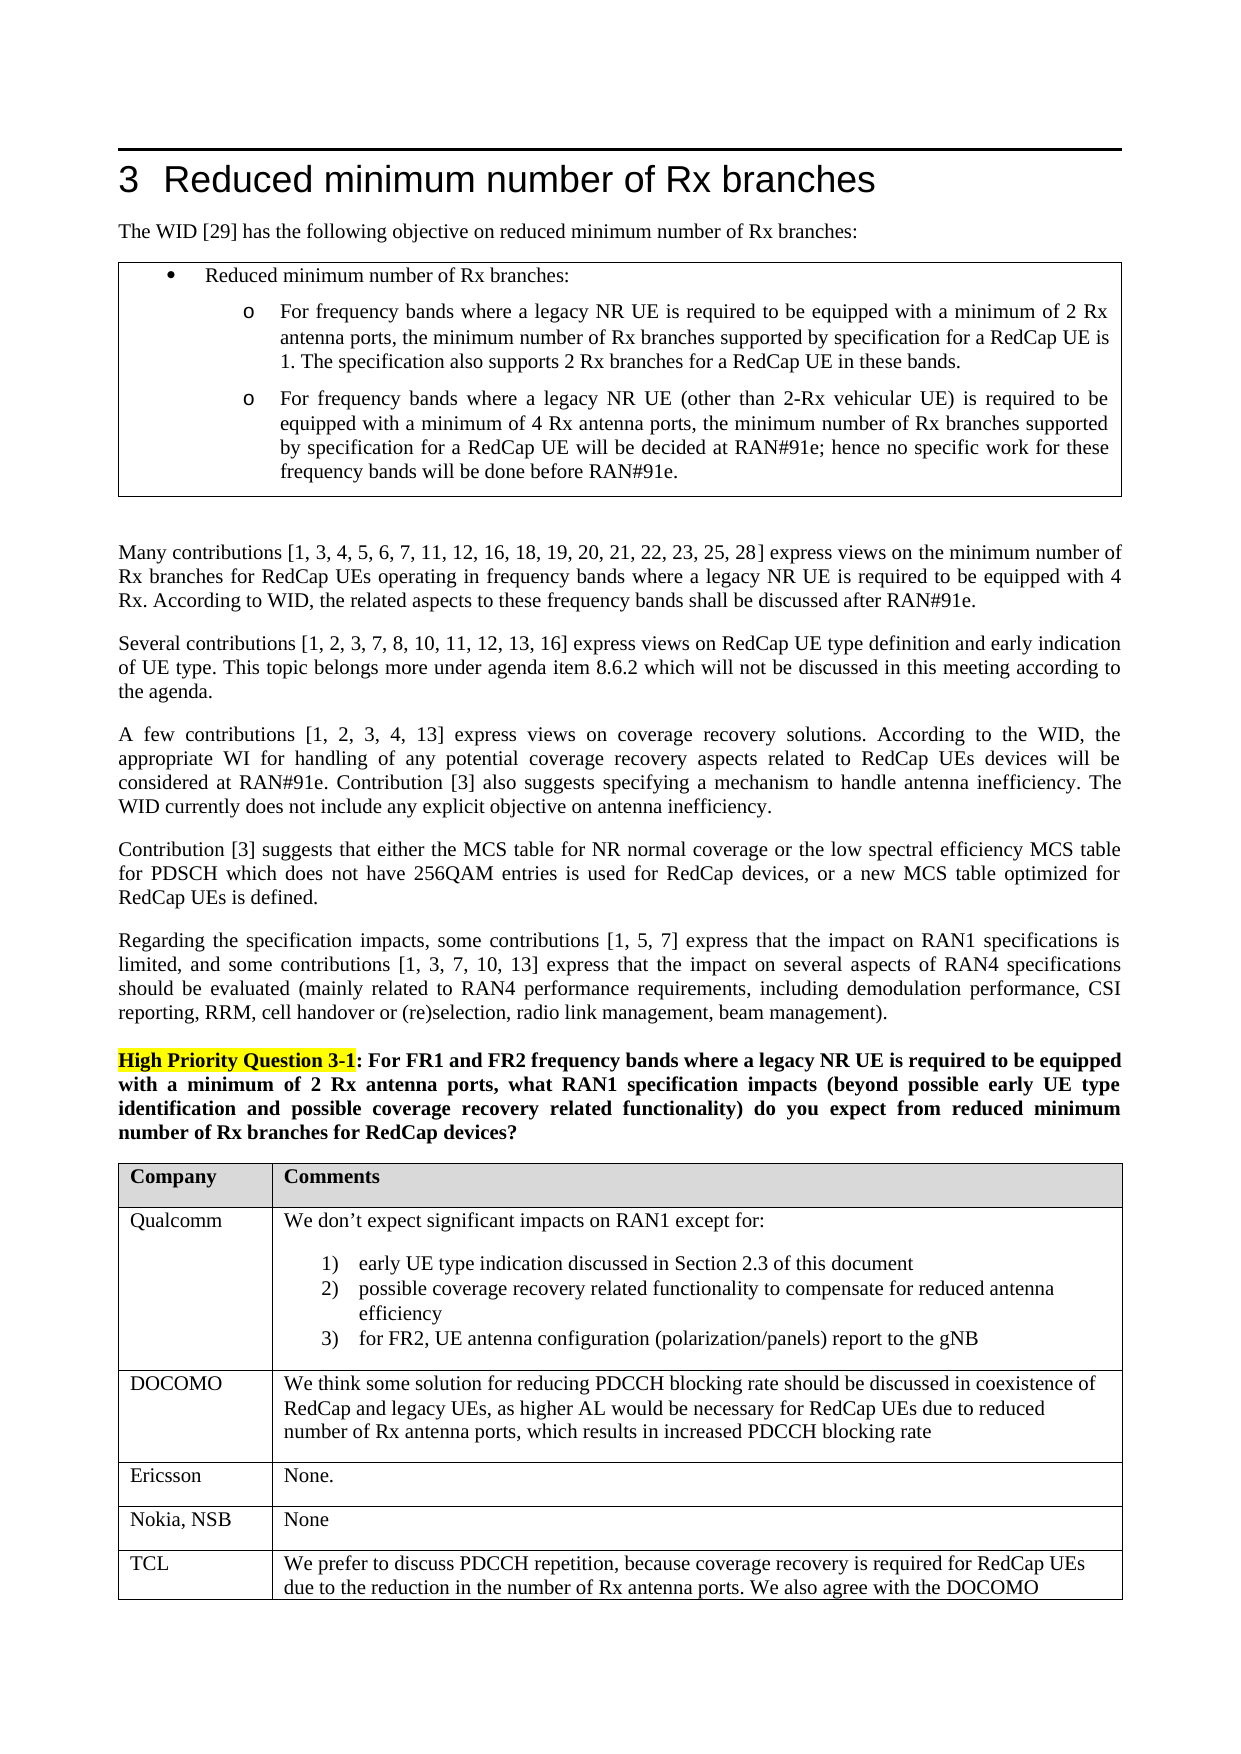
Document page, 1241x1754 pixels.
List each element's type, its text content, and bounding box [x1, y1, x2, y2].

text High Priority Question 3-1: For FR1 and FR2 frequency bands where a legacy NR UE is required to be equipped with a minimum of 2 Rx antenna ports, what RAN1 specification impacts (beyond possible early UE type identification and possible coverage recovery related functionality) do you expect from reduced minimum number of Rx branches for RedCap devices? [118, 1048, 1122, 1144]
table_header Company [119, 1164, 272, 1207]
table_header Comments [273, 1164, 1122, 1207]
subtitle Reduced minimum number of Rx branches [118, 151, 1122, 200]
table_cell Qualcomm [119, 1208, 272, 1370]
table_cell Nokia, NSB [119, 1507, 272, 1550]
table_cell None [273, 1507, 1122, 1550]
table_cell We think some solution for reducing PDCCH blocking rate should be discussed in coexistence of RedCap and legacy UEs, as higher AL would be necessary for RedCap UEs due to reduced number of Rx antenna ports, which results in increased PDCCH blocking rate [273, 1371, 1122, 1462]
table_cell TCL [119, 1551, 272, 1599]
text The WID [29] has the following objective on reduced minimum number of Rx branches: [118, 219, 1122, 243]
table_header Reduced minimum number of Rx branches: For frequency bands where a legacy NR UE is required to be equipped with a minimum of 2 Rx antenna ports, the minimum number of Rx branches supported by specification for a RedCap UE is 1. The specification also supports 2 Rx branches for a RedCap UE in these bands. For frequency bands where a legacy NR UE (other than 2-Rx vehicular UE) is required to be equipped with a minimum of 4 Rx antenna ports, the minimum number of Rx branches supported by specification for a RedCap UE will be decided at RAN#91e; hence no specific work for these frequency bands will be done before RAN#91e. [119, 263, 1121, 496]
table_cell None. [273, 1463, 1122, 1506]
text A few contributions [1, 2, 3, 4, 13] express views on coverage recovery solutions. According to the WID, the appropriate WI for handling of any potential coverage recovery aspects related to RedCap UEs devices will be considered at RAN#91e. Contribution [3] also suggests specifying a mechanism to handle antenna inefficiency. The WID currently does not include any explicit objective on antenna inefficiency. [118, 722, 1122, 818]
table_cell Ericsson [119, 1463, 272, 1506]
table_cell DOCOMO [119, 1371, 272, 1462]
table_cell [273, 1551, 1122, 1599]
text Contribution [3] suggests that either the MCS table for NR normal coverage or the low spectral efficiency MCS table for PDSCH which does not have 256QAM entries is used for RedCap devices, or a new MCS table optimized for RedCap UEs is defined. [118, 837, 1122, 909]
text Many contributions [1, 3, 4, 5, 6, 7, 11, 12, 16, 18, 19, 20, 21, 22, 23, 25, 28] express views on the minimum number of Rx branches for RedCap UEs operating in frequency bands where a legacy NR UE is required to be equipped with 4 Rx. According to WID, the related aspects to these frequency bands shall be discussed after RAN#91e. [118, 540, 1122, 612]
text Regarding the specification impacts, some contributions [1, 5, 7] express that the impact on RAN1 specifications is limited, and some contributions [1, 3, 7, 10, 13] express that the impact on several aspects of RAN4 specifications should be evaluated (mainly related to RAN4 performance requirements, including demodulation performance, CSI reporting, RRM, cell handover or (re)selection, radio link management, beam management). [118, 928, 1122, 1024]
text Several contributions [1, 2, 3, 7, 8, 10, 11, 12, 13, 16] express views on RedCap UE type definition and early indication of UE type. This topic belongs more under agenda item 8.6.2 which will not be discussed in this meeting according to the agenda. [118, 631, 1122, 703]
table_cell We don’t expect significant impacts on RAN1 except for: early UE type indication discussed in Section 2.3 of this document possible coverage recovery related functionality to compensate for reduced antenna efficiency for FR2, UE antenna configuration (polarization/panels) report to the gNB [273, 1208, 1122, 1370]
